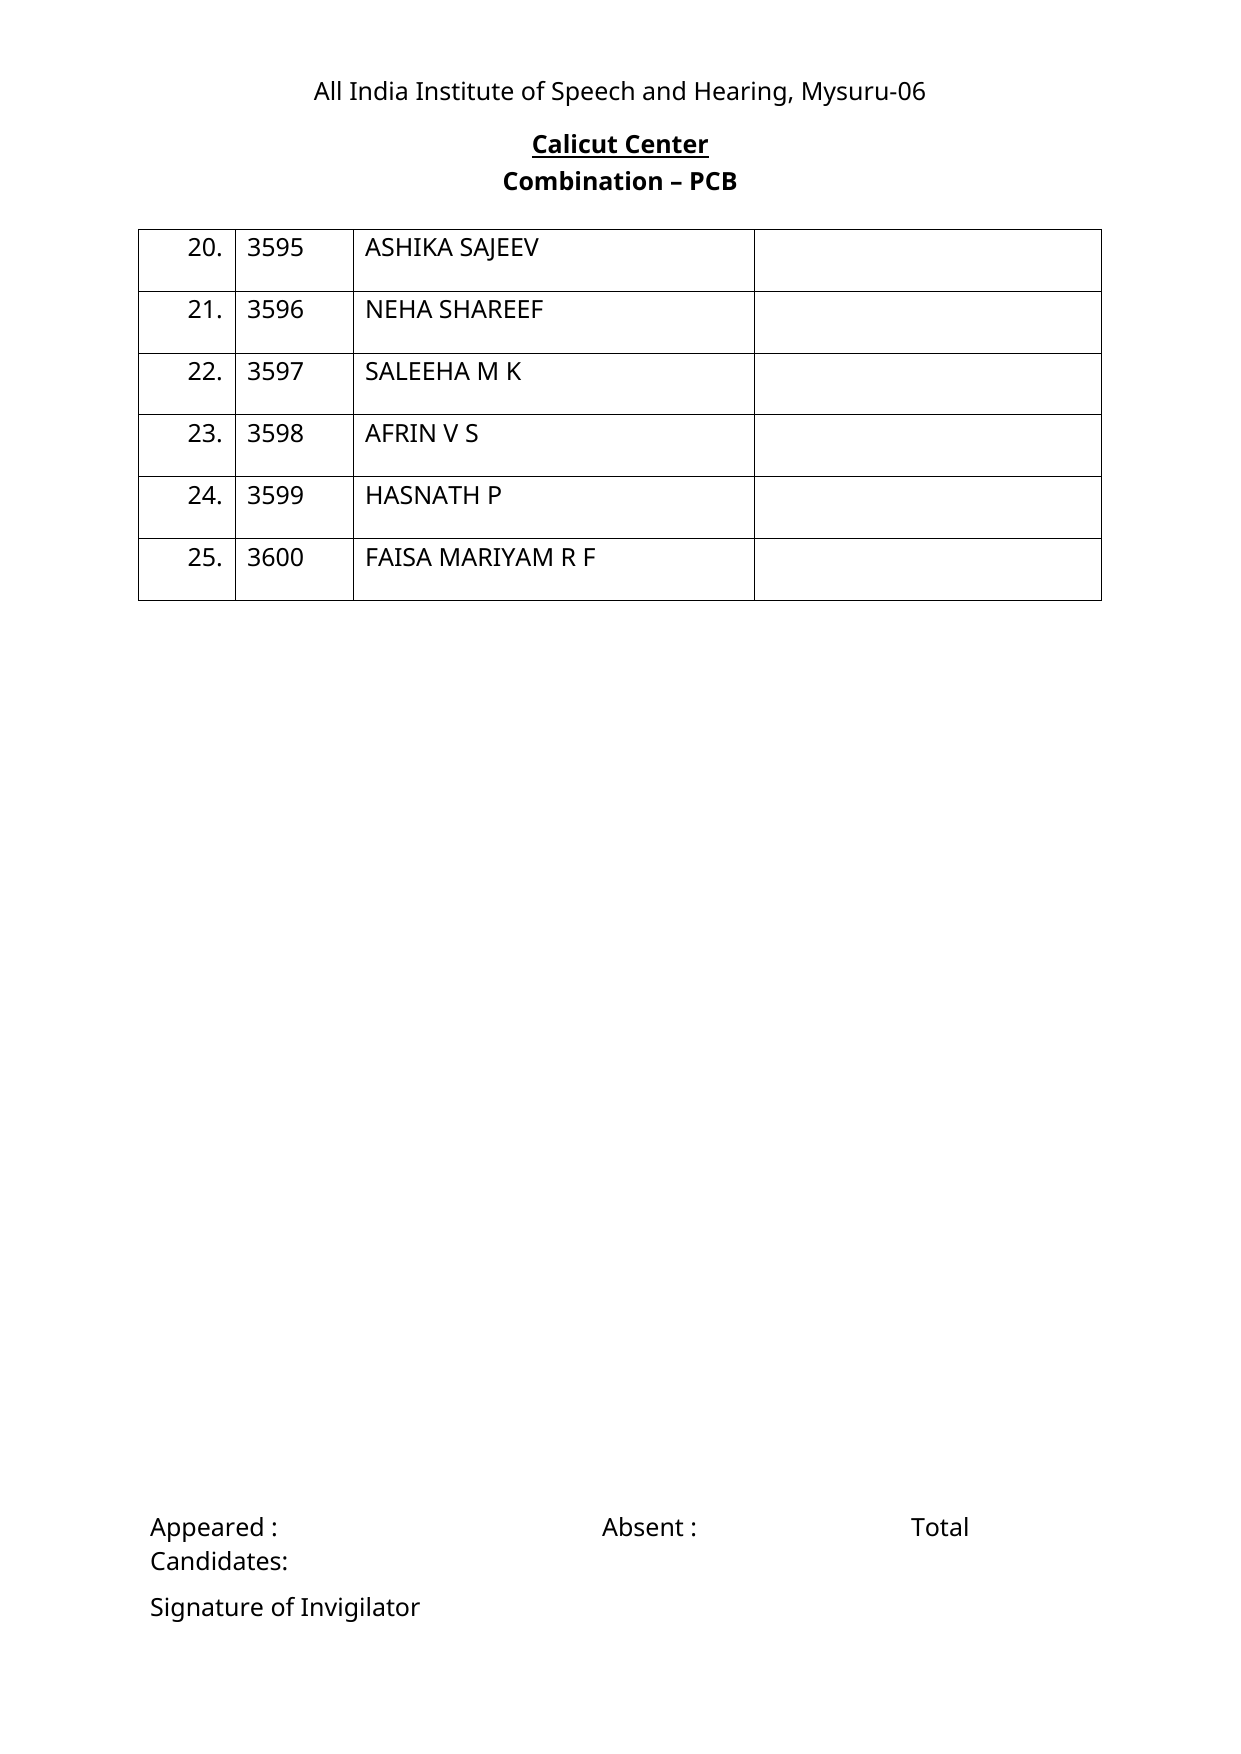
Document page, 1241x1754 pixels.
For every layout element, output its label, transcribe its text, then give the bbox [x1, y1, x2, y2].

table_cell [755, 477, 1101, 538]
table_cell 3597 [236, 354, 353, 414]
table_cell 3595 [236, 230, 353, 291]
table_cell [139, 292, 235, 352]
table_cell [139, 539, 235, 600]
table_cell 3599 [236, 477, 353, 538]
table_cell ASHIKA SAJEEV [354, 230, 754, 291]
table_cell HASNATH P [354, 477, 754, 538]
table_cell [755, 292, 1101, 352]
table_cell 3596 [236, 292, 353, 352]
table_cell [139, 230, 235, 291]
table_cell 3598 [236, 415, 353, 476]
table_cell AFRIN V S [354, 415, 754, 476]
table_cell FAISA MARIYAM R F [354, 539, 754, 600]
table_cell [755, 354, 1101, 414]
table_cell [139, 477, 235, 538]
table_cell [139, 415, 235, 476]
table_cell [755, 230, 1101, 291]
table_cell 3600 [236, 539, 353, 600]
table_cell [139, 354, 235, 414]
table_cell NEHA SHAREEF [354, 292, 754, 352]
table_cell SALEEHA M K [354, 354, 754, 414]
table_cell [755, 539, 1101, 600]
table_cell [755, 415, 1101, 476]
